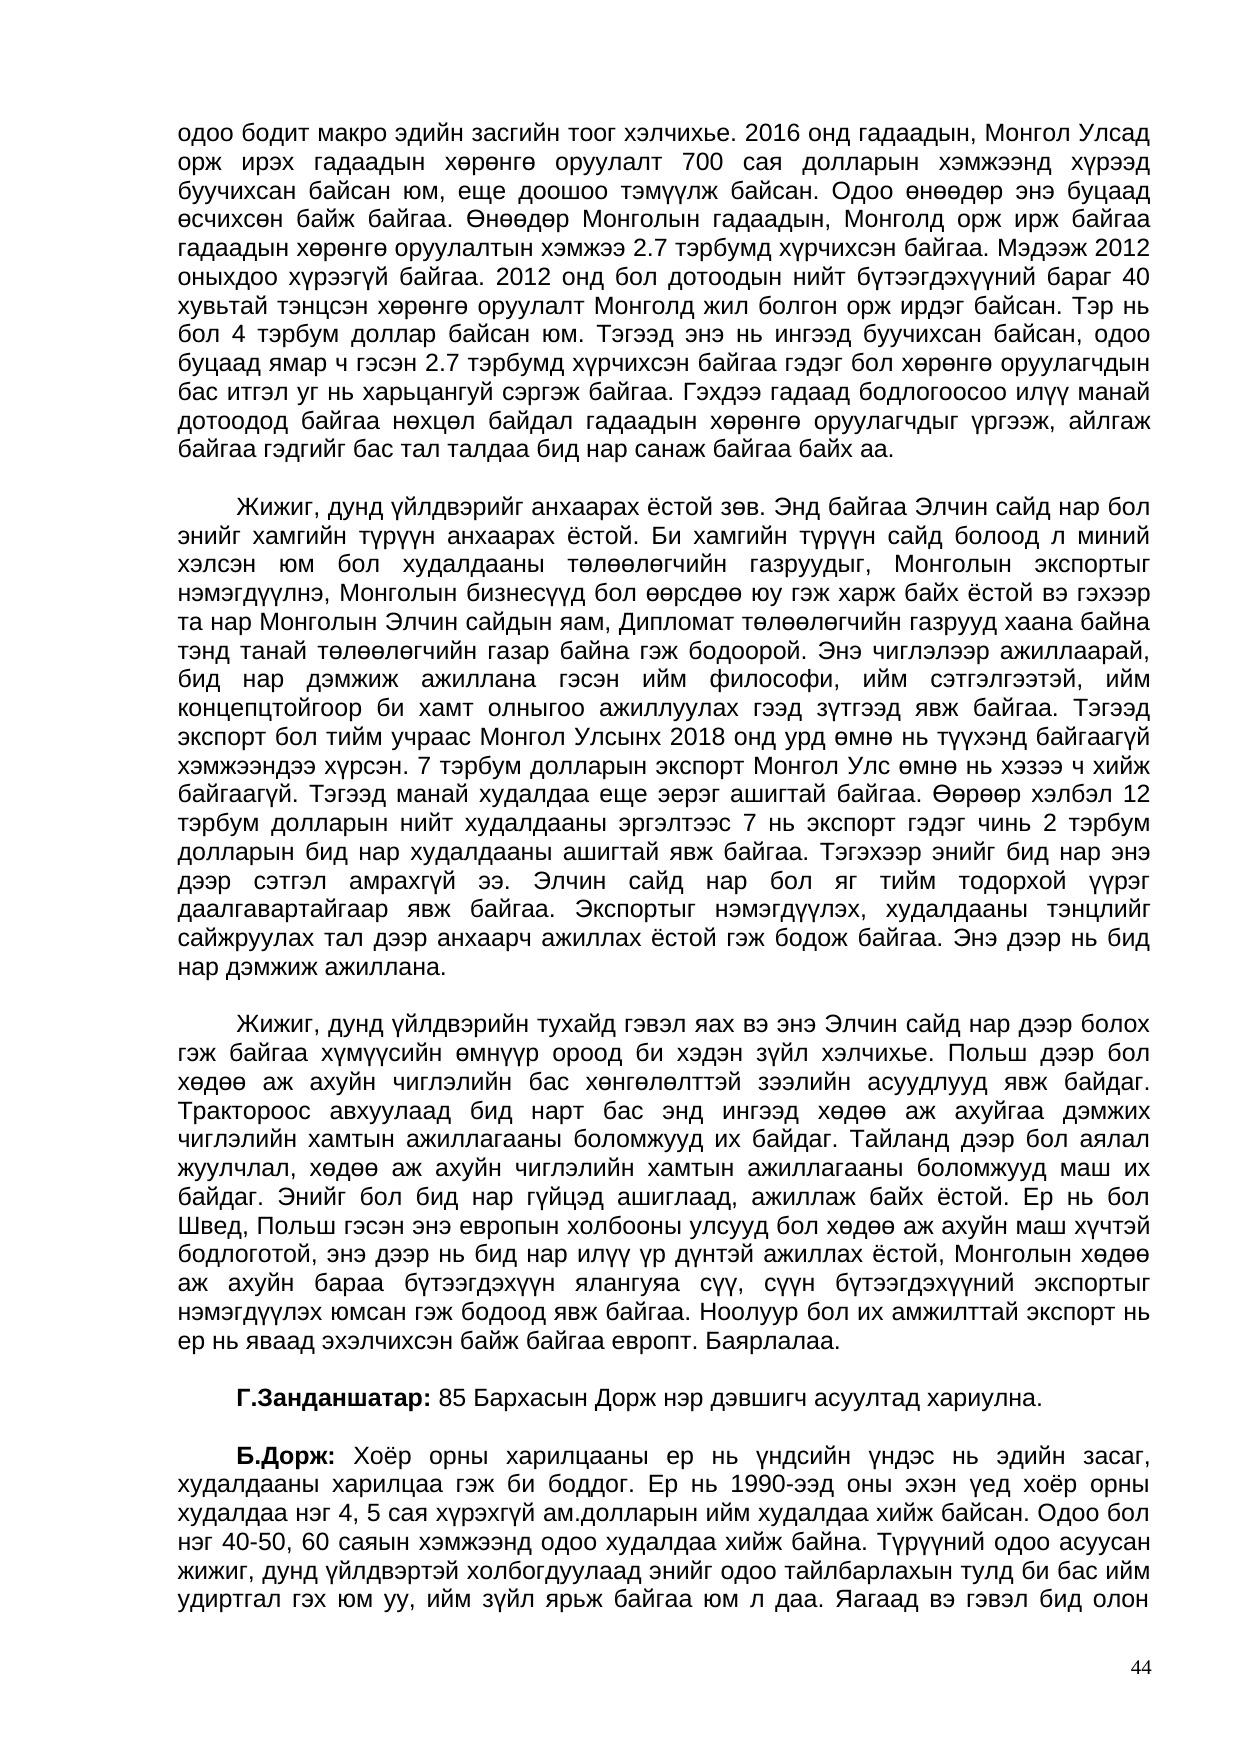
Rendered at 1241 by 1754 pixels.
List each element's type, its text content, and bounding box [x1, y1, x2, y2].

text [177, 118, 1152, 463]
text Жижиг, дунд үйлдвэрийн тухайд гэвэл яах вэ энэ Элчин сайд нар дээр болох гэж байгаа хүмүүсийн өмнүүр ороод би хэдэн зүйл хэлчихье. Польш дээр бол хөдөө аж ахуйн чиглэлийн бас хөнгөлөлттэй зээлийн асуудлууд явж байдаг. Трактороос авхуулаад бид нарт бас энд ингээд хөдөө аж ахуйгаа дэмжих чиглэлийн хамтын ажиллагааны боломжууд их байдаг. Тайланд дээр бол аялал жуулчлал, хөдөө аж ахуйн чиглэлийн хамтын ажиллагааны боломжууд маш их байдаг. Энийг бол бид нар гүйцэд ашиглаад, ажиллаж байх ёстой. Ер нь бол Швед, Польш гэсэн энэ европын холбооны улсууд бол хөдөө аж ахуйн маш хүчтэй бодлоготой, энэ дээр нь бид нар илүү үр дүнтэй ажиллах ёстой, Монголын хөдөө аж ахуйн бараа бүтээгдэхүүн ялангуяа сүү, сүүн бүтээгдэхүүний экспортыг нэмэгдүүлэх юмсан гэж бодоод явж байгаа. Ноолуур бол их амжилттай экспорт нь ер нь яваад эхэлчихсэн байж байгаа европт. Баярлалаа. [177, 1009, 1152, 1354]
text Г.Занданшатар: 85 Бархасын Дорж нэр дэвшигч асуултад хариулна. [177, 1383, 1152, 1412]
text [177, 1441, 1152, 1613]
text Жижиг, дунд үйлдвэрийг анхаарах ёстой зөв. Энд байгаа Элчин сайд нар бол энийг хамгийн түрүүн анхаарах ёстой. Би хамгийн түрүүн сайд болоод л миний хэлсэн юм бол худалдааны төлөөлөгчийн газруудыг, Монголын экспортыг нэмэгдүүлнэ, Монголын бизнесүүд бол өөрсдөө юу гэж харж байх ёстой вэ гэхээр та нар Монголын Элчин сайдын яам, Дипломат төлөөлөгчийн газрууд хаана байна тэнд танай төлөөлөгчийн газар байна гэж бодоорой. Энэ чиглэлээр ажиллаарай, бид нар дэмжиж ажиллана гэсэн ийм философи, ийм сэтгэлгээтэй, ийм концепцтойгоор би хамт олныгоо ажиллуулах гээд зүтгээд явж байгаа. Тэгээд экспорт бол тийм учраас Монгол Улсынх 2018 онд урд өмнө нь түүхэнд байгаагүй хэмжээндээ хүрсэн. 7 тэрбум долларын экспорт Монгол Улс өмнө нь хэзээ ч хийж байгаагүй. Тэгээд манай худалдаа еще эерэг ашигтай байгаа. Өөрөөр хэлбэл 12 тэрбум долларын нийт худалдааны эргэлтээс 7 нь экспорт гэдэг чинь 2 тэрбум долларын бид нар худалдааны ашигтай явж байгаа. Тэгэхээр энийг бид нар энэ дээр сэтгэл амрахгүй ээ. Элчин сайд нар бол яг тийм тодорхой үүрэг даалгавартайгаар явж байгаа. Экспортыг нэмэгдүүлэх, худалдааны тэнцлийг сайжруулах тал дээр анхаарч ажиллах ёстой гэж бодож байгаа. Энэ дээр нь бид нар дэмжиж ажиллана. [177, 492, 1152, 981]
